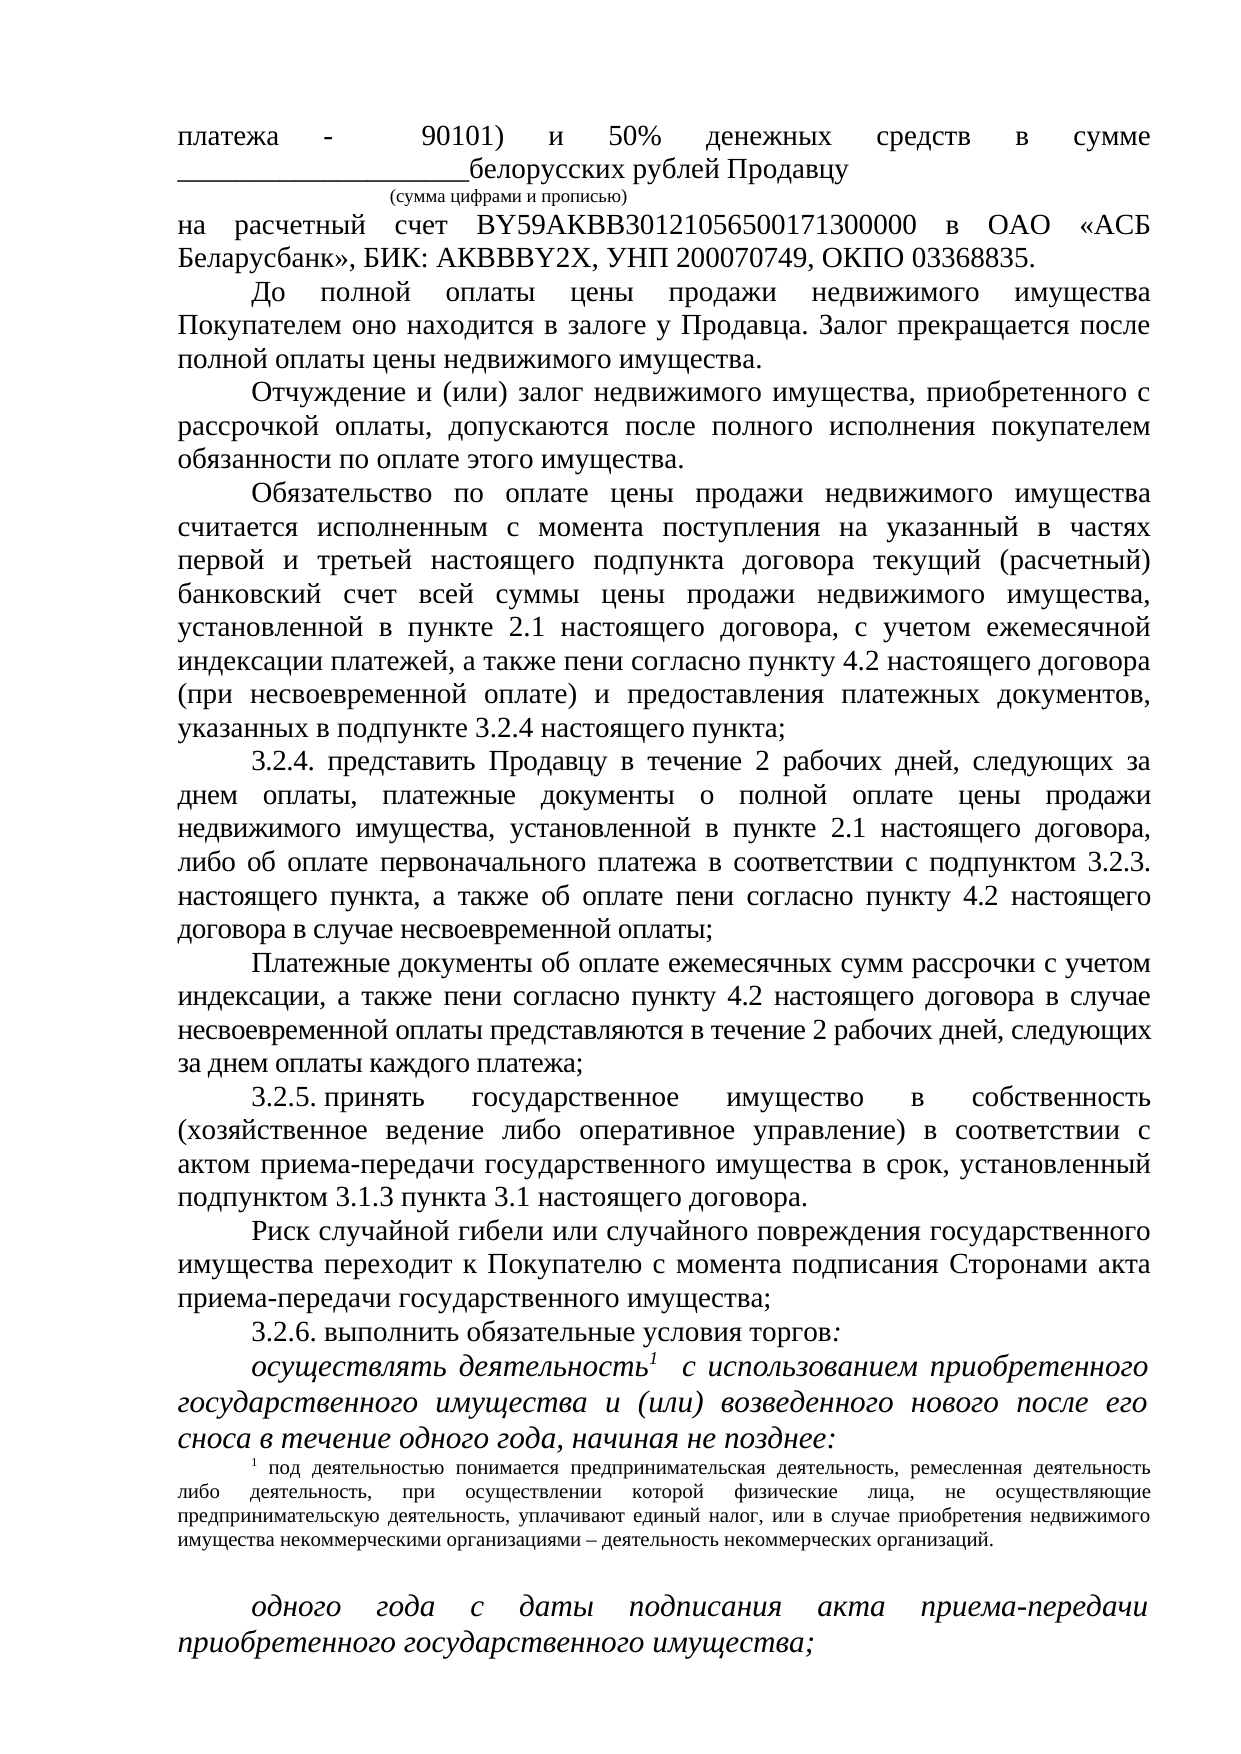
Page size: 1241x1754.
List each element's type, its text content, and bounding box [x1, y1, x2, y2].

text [177, 118, 1152, 185]
text Платежные документы об оплате ежемесячных сумм рассрочки с учетом индексации, а также пени согласно пункту 4.2 настоящего договора в случае несвоевременной оплаты представляются в течение 2 рабочих дней, следующих за днем оплаты каждого платежа; [177, 945, 1152, 1079]
text Риск случайной гибели или случайного повреждения государственного имущества переходит к Покупателю с момента подписания Сторонами акта приема-передачи государственного имущества; [177, 1213, 1152, 1314]
text 3.2.4. представить Продавцу в течение 2 рабочих дней, следующих за днем оплаты, платежные документы о полной оплате цены продажи недвижимого имущества, установленной в пункте 2.1 настоящего договора, либо об оплате первоначального платежа в соответствии с подпунктом 3.2.3. настоящего пункта, а также об оплате пени согласно пункту 4.2 настоящего договора в случае несвоевременной оплаты; [177, 743, 1152, 945]
text Обязательство по оплате цены продажи недвижимого имущества считается исполненным с момента поступления на указанный в частях первой и третьей настоящего подпункта договора текущий (расчетный) банковский счет всей суммы цены продажи недвижимого имущества, установленной в пункте 2.1 настоящего договора, с учетом ежемесячной индексации платежей, а также пени согласно пункту 4.2 настоящего договора (при несвоевременной оплате) и предоставления платежных документов, указанных в подпункте 3.2.4 настоящего пункта; [177, 475, 1152, 743]
text одного года с даты подписания акта приема-передачи приобретенного государственного имущества; [177, 1587, 1152, 1659]
text на расчетный счет BY59АКВВ30121056500171300000 в ОАО «АСБ Беларусбанк», БИК: AКBBBY2X, УНП 200070749, ОКПО 03368835. [177, 207, 1152, 274]
text осуществлять деятельность1 с использованием приобретенного государственного имущества и (или) возведенного нового после его сноса в течение одного года, начиная не позднее: [177, 1347, 1152, 1455]
text 3.2.5. принять государственное имущество в собственность (хозяйственное ведение либо оперативное управление) в соответствии с актом приема-передачи государственного имущества в срок, установленный подпунктом 3.1.3 пункта 3.1 настоящего договора. [177, 1079, 1152, 1213]
text Отчуждение и (или) залог недвижимого имущества, приобретенного с рассрочкой оплаты, допускаются после полного исполнения покупателем обязанности по оплате этого имущества. [177, 374, 1152, 475]
text 1 под деятельностью понимается предпринимательская деятельность, ремесленная деятельность либо деятельность, при осуществлении которой физические лица, не осуществляющие предпринимательскую деятельность, уплачивают единый налог, или в случае приобретения недвижимого имущества некоммерческими организациями – деятельность некоммерческих организаций. [177, 1455, 1152, 1551]
text (сумма цифрами и прописью) [177, 185, 1152, 207]
text 3.2.6. выполнить обязательные условия торгов: [177, 1314, 1152, 1347]
text До полной оплаты цены продажи недвижимого имущества Покупателем оно находится в залоге у Продавца. Залог прекращается после полной оплаты цены недвижимого имущества. [177, 274, 1152, 374]
